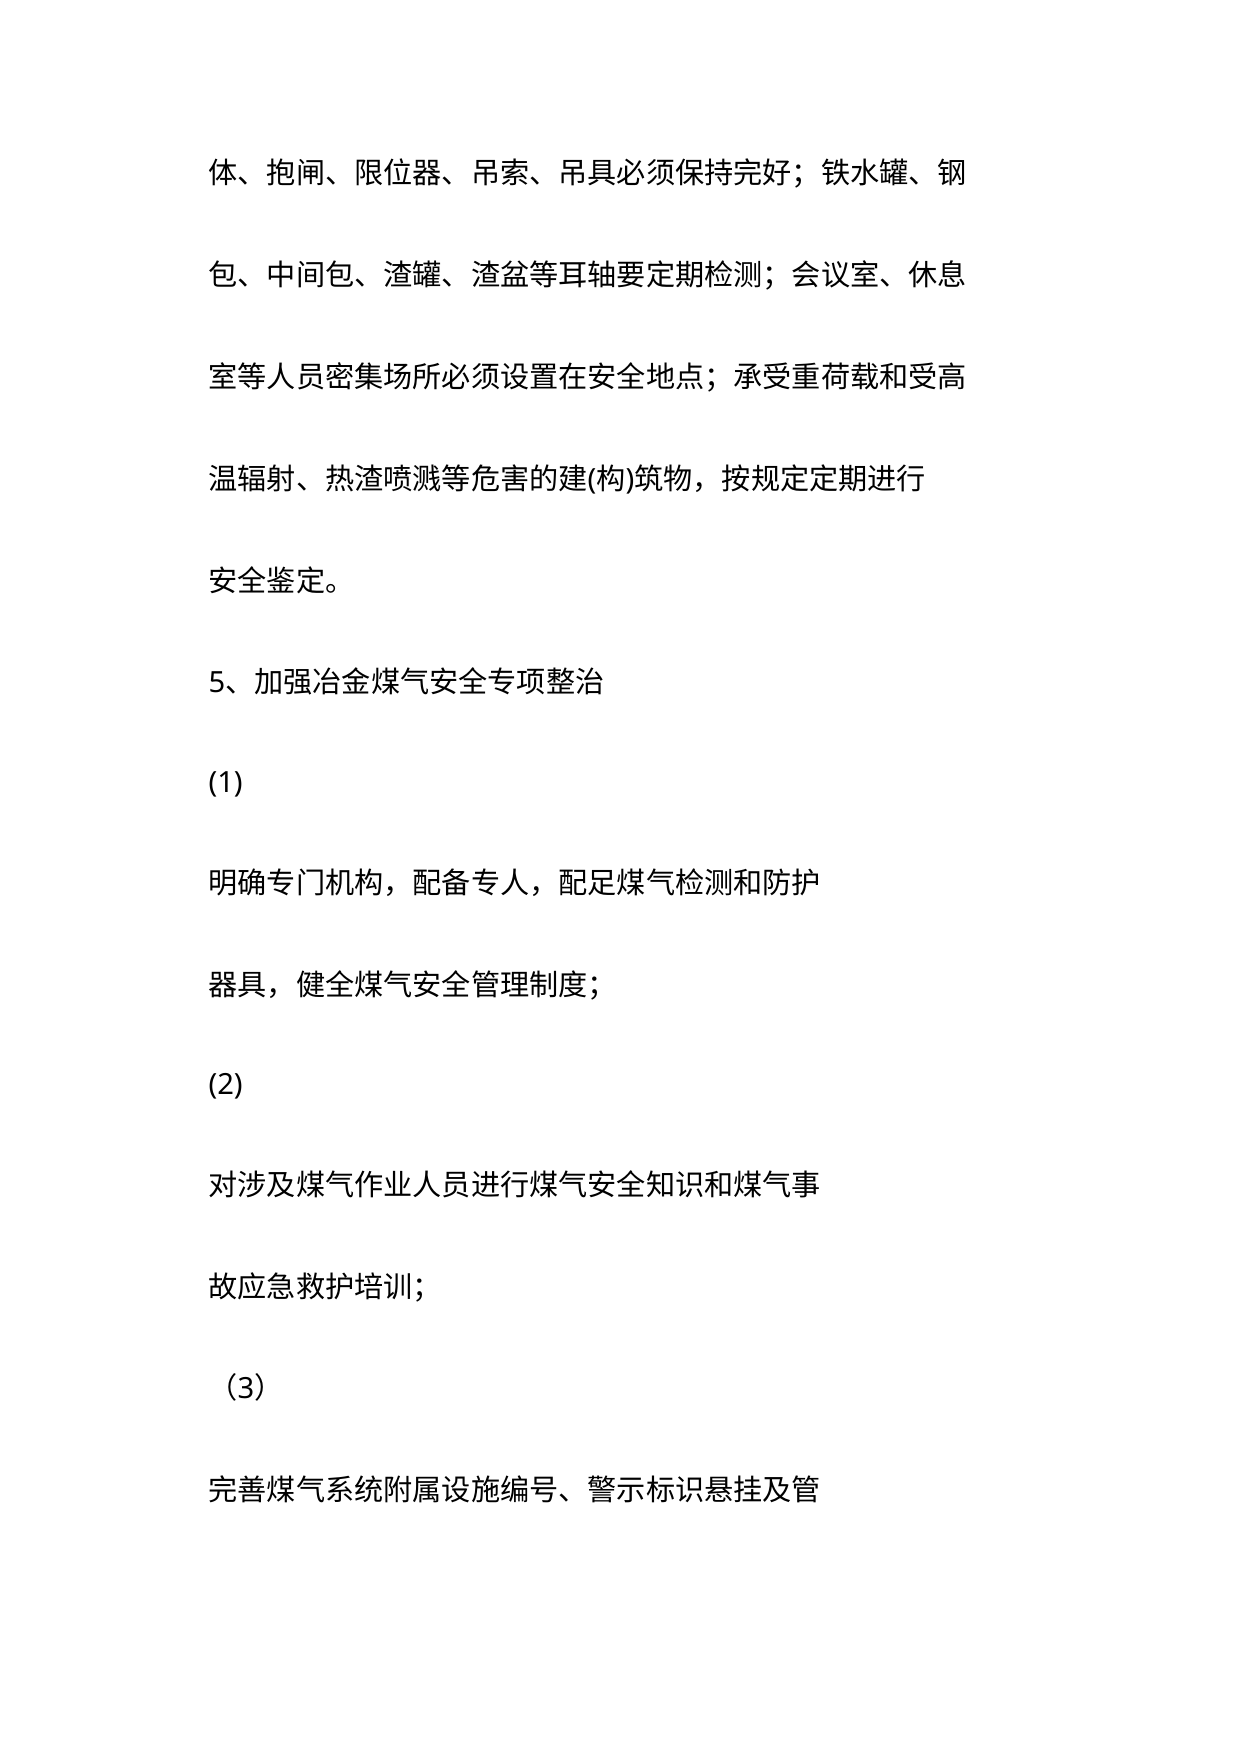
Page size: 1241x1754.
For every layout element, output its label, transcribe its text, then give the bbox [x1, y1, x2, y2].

text 体、抱闸、限位器、吊索、吊具必须保持完好；铁水罐、钢 [150, 150, 1090, 192]
text 明确专门机构，配备专人，配足煤气检测和防护 [150, 859, 1090, 902]
text 故应急救护培训； [150, 1263, 1090, 1306]
text 对涉及煤气作业人员进行煤气安全知识和煤气事 [150, 1161, 1090, 1204]
text （3） [150, 1365, 1090, 1407]
text 安全鉴定。 [150, 557, 1090, 599]
text (2) [150, 1063, 1090, 1103]
text 室等人员密集场所必须设置在安全地点；承受重荷载和受高 [150, 353, 1090, 396]
text 5、加强冶金煤气安全专项整治 [150, 659, 1090, 701]
text 温辐射、热渣喷溅等危害的建(构)筑物，按规定定期进行 [150, 455, 1090, 498]
text 包、中间包、渣罐、渣盆等耳轴要定期检测；会议室、休息 [150, 252, 1090, 294]
text 器具，健全煤气安全管理制度； [150, 961, 1090, 1003]
text 完善煤气系统附属设施编号、警示标识悬挂及管 [150, 1467, 1090, 1509]
text (1) [150, 761, 1090, 801]
